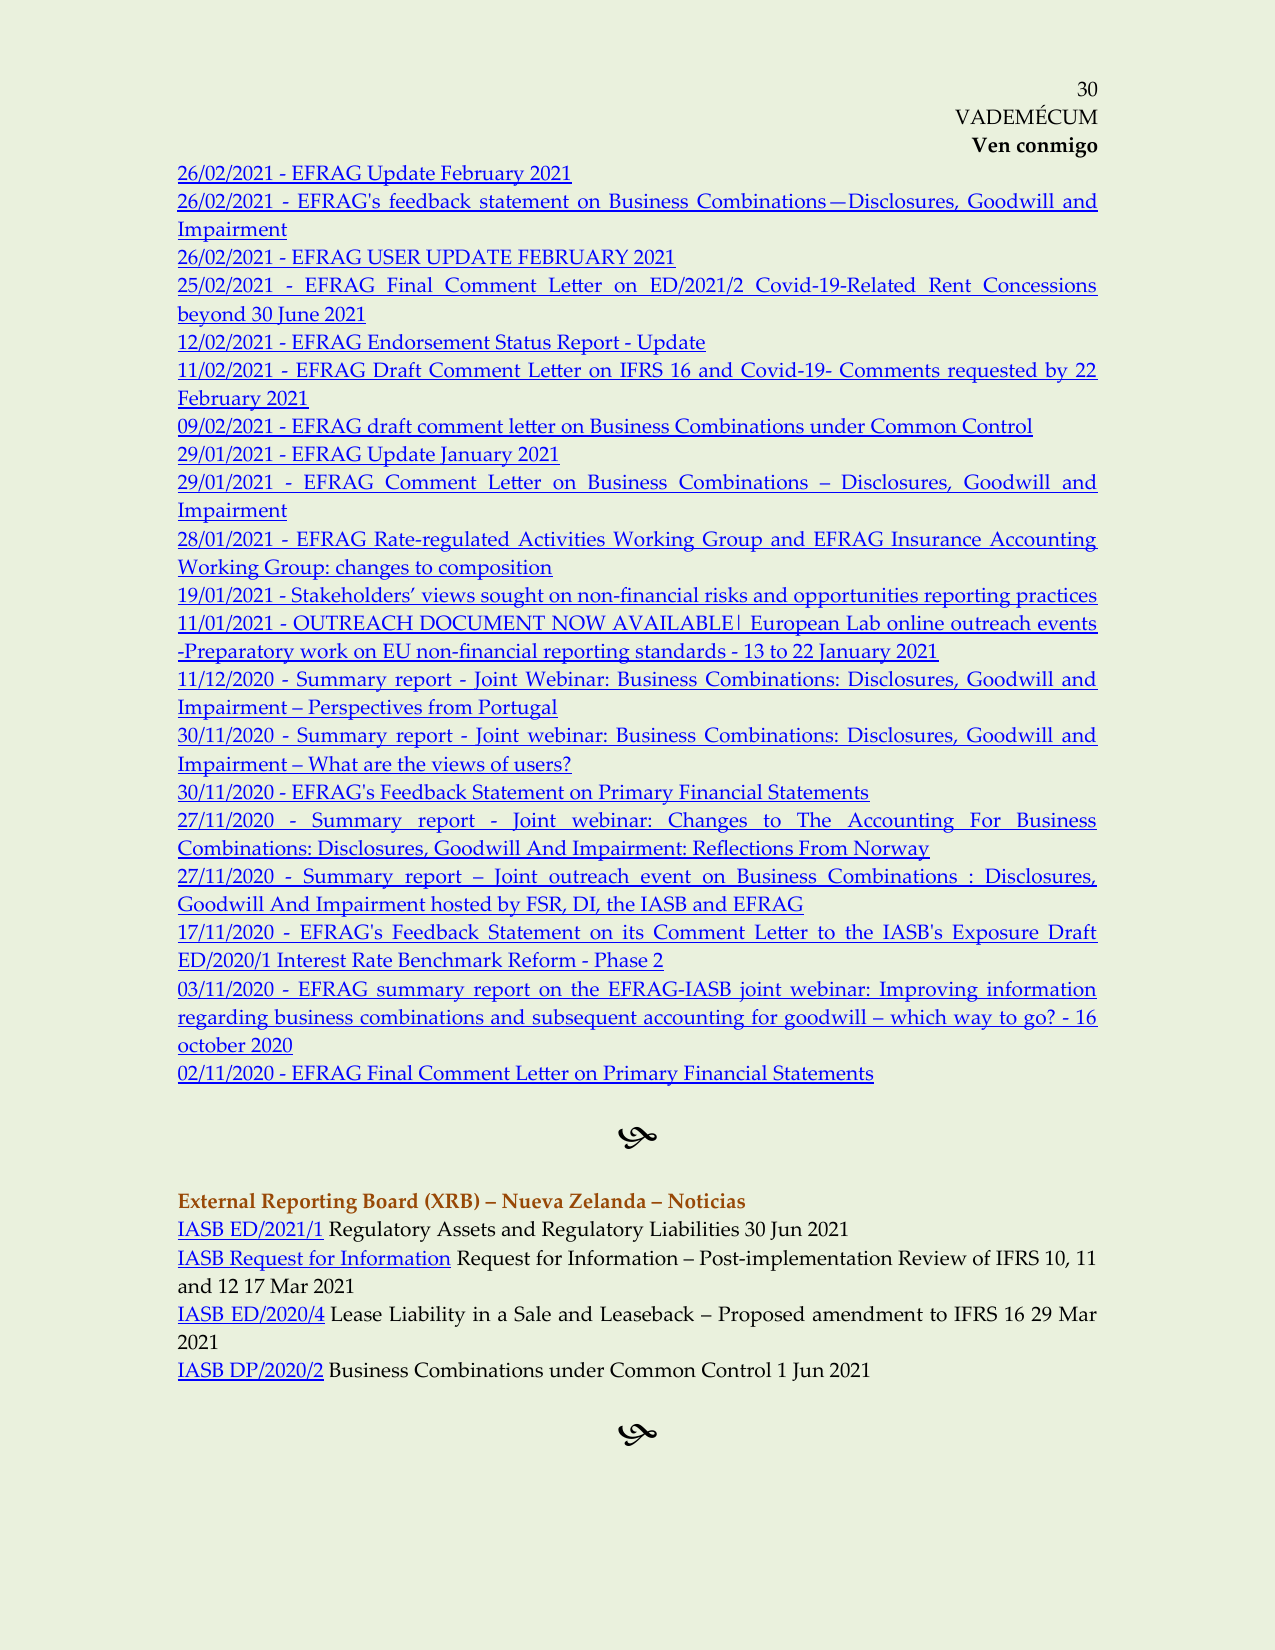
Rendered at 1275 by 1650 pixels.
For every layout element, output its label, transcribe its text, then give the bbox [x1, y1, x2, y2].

text 30/11/2020 - Summary report - Joint webinar: Business Combinations: Disclosures, Goodwill and Impairment – What are the views of users? [177, 746, 1098, 777]
text IASB DP/2020/2 Business Combinations under Common Control 1 Jun 2021 [177, 1355, 1098, 1383]
text 17/11/2020 - EFRAG's Feedback Statement on its Comment Letter to the IASB's Exposure Draft ED/2020/1 Interest Rate Benchmark Reform - Phase 2 [177, 943, 1098, 974]
text 29/01/2021 - EFRAG Update January 2021 [177, 439, 1098, 468]
text 09/02/2021 - EFRAG draft comment letter on Business Combinations under Common Control [177, 411, 1098, 439]
text 26/02/2021 - EFRAG's feedback statement on Business Combinations​—Disclosures, Goodwill and Impairment [177, 212, 1098, 243]
text 11/02/2021 - EFRAG Draft Comment Letter on IFRS 16 and Covid-19- Comments requested by 22 February 2021 [177, 355, 1098, 379]
text 03/11/2020 - EFRAG summary report on the EFRAG-IASB joint webinar: Improving information regarding business combinations and subsequent accounting for goodwill – which way to go? - 16 october 2020 [177, 1027, 1098, 1058]
text 11/12/2020 - Summary report - Joint Webinar: Business Combinations: Disclosures, Goodwill and Impairment – Perspectives from Portugal [177, 664, 1098, 689]
text 28/01/2021 - EFRAG Rate-regulated Activities Working Group and EFRAG Insurance Accounting Working Group: changes to composition [177, 524, 1098, 548]
text 29/01/2021 - EFRAG Comment Letter on Business Combinations – Disclosures, Goodwill and Impairment [177, 468, 1098, 492]
text 29/01/2021 - EFRAG Comment Letter on Business Combinations – Disclosures, Goodwill and Impairment [177, 493, 1098, 524]
text IASB Request for Information Request for Information – Post-implementation Review of IFRS 10, 11 and 12 17 Mar 2021 [177, 1243, 1098, 1299]
text 25/02/2021 - EFRAG Final Comment Letter on ED/2021/2 Covid-19-Related Rent Concessions beyond 30 June 2021 [177, 296, 1098, 327]
text 30/11/2020 - Summary report - Joint webinar: Business Combinations: Disclosures, Goodwill and Impairment – What are the views of users? [177, 721, 1098, 745]
text 19/01/2021 - Stakeholders’ views sought on non-financial risks and opportunities reporting practices [177, 580, 1098, 604]
text 27/11/2020 - Summary report – Joint outreach event on Business Combinations : Disclosures, Goodwill And Impairment hosted by FSR, DI, the IASB and EFRAG [177, 861, 1098, 918]
text 26/02/2021 - EFRAG USER UPDATE FEBRUARY 2021 [177, 243, 1098, 271]
text 17/11/2020 - EFRAG's Feedback Statement on its Comment Letter to the IASB's Exposure Draft ED/2020/1 Interest Rate Benchmark Reform - Phase 2 [177, 918, 1098, 942]
text 03/11/2020 - EFRAG summary report on the EFRAG-IASB joint webinar: Improving information regarding business combinations and subsequent accounting for goodwill – which way to go? - 16 october 2020 [177, 974, 1098, 1026]
text 25/02/2021 - EFRAG Final Comment Letter on ED/2021/2 Covid-19-Related Rent Concessions beyond 30 June 2021 [177, 271, 1098, 295]
text 11/02/2021 - EFRAG Draft Comment Letter on IFRS 16 and Covid-19- Comments requested by 22 February 2021 [177, 380, 1098, 411]
text 11/12/2020 - Summary report - Joint Webinar: Business Combinations: Disclosures, Goodwill and Impairment – Perspectives from Portugal [177, 690, 1098, 721]
text IASB ED/2020/4 Lease Liability in a Sale and Leaseback – Proposed amendment to IFRS 16 29 Mar 2021 [177, 1299, 1098, 1355]
text 30/11/2020 - EFRAG's Feedback Statement on Primary Financial Statements [177, 777, 1098, 805]
text 11/01/2021 - OUTREACH DOCUMENT NOW AVAILABLE| European Lab online outreach events -Preparatory work on EU non-financial reporting standards - 13 to 22 January 2021 [177, 633, 1098, 664]
text 11/01/2021 - OUTREACH DOCUMENT NOW AVAILABLE| European Lab online outreach events -Preparatory work on EU non-financial reporting standards - 13 to 22 January 2021 [177, 608, 1098, 632]
text 27/11/2020 - Summary report - Joint webinar: Changes to The Accounting For Business Combinations: Disclosures, Goodwill And Impairment: Reflections From Norway [177, 805, 1098, 861]
text 26/02/2021 - EFRAG Update February 2021 [177, 158, 1098, 186]
text IASB ED/2021/1 Regulatory Assets and Regulatory Liabilities 30 Jun 2021 [177, 1215, 1098, 1243]
text 28/01/2021 - EFRAG Rate-regulated Activities Working Group and EFRAG Insurance Accounting Working Group: changes to composition [177, 549, 1098, 580]
text 26/02/2021 - EFRAG's feedback statement on Business Combinations​—Disclosures, Goodwill and Impairment [177, 186, 1098, 210]
text External Reporting Board (XRB) – Nueva Zelanda – Noticias [177, 1187, 1098, 1215]
text 12/02/2021 - EFRAG Endorsement Status Report - Update [177, 327, 1098, 355]
text 02/11/2020 - EFRAG Final Comment Letter on Primary Financial Statements [177, 1058, 1098, 1086]
